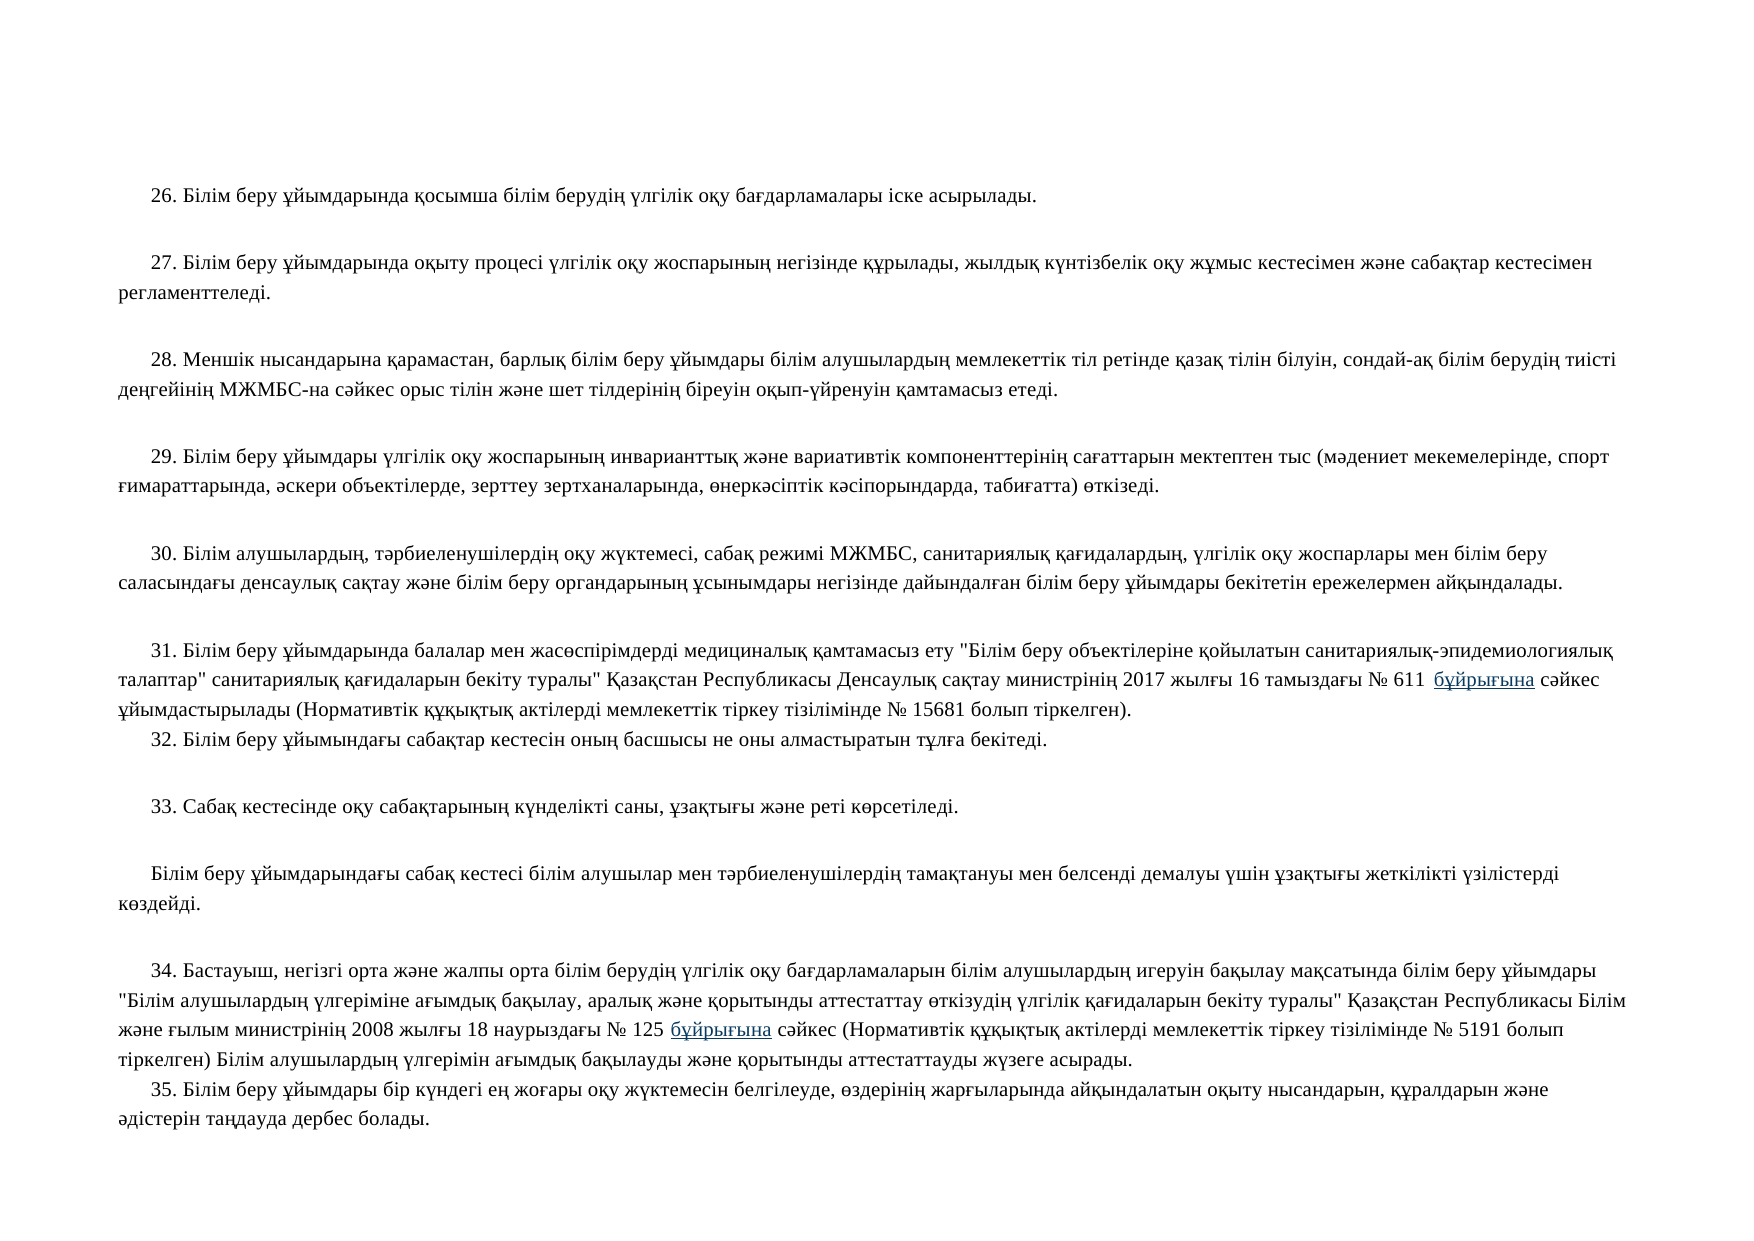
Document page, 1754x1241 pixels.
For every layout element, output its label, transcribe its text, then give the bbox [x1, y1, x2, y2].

text 28. Меншік нысандарына қарамастан, барлық білім беру ұйымдары білім алушылардың мемлекеттік тіл ретінде қазақ тілін білуін, сондай-ақ білім берудің тиісті деңгейінің МЖМБС-на сәйкес орыс тілін және шет тілдерінің біреуін оқып-үйренуін қамтамасыз етеді. [118, 341, 1636, 401]
text Білім беру ұйымдарындағы сабақ кестесі білім алушылар мен тәрбиеленушілердің тамақтануы мен белсенді демалуы үшін ұзақтығы жеткілікті үзілістерді көздейді. [118, 855, 1636, 915]
text 29. Білім беру ұйымдары үлгілік оқу жоспарының инварианттық және вариативтік компоненттерінің сағаттарын мектептен тыс (мәдениет мекемелерінде, спорт ғимараттарында, әскери объектілерде, зерттеу зертханаларында, өнеркәсіптік кәсіпорындарда, табиғатта) өткізеді. [118, 438, 1636, 497]
text 31. Білім беру ұйымдарында балалар мен жасөспірімдерді медициналық қамтамасыз ету "Білім беру объектілеріне қойылатын санитариялық-эпидемиологиялық талаптар" санитариялық қағидаларын бекіту туралы" Қазақстан Республикасы Денсаулық сақтау министрінің 2017 жылғы 16 тамыздағы № 611 бұйрығына сәйкес ұйымдастырылады (Нормативтік құқықтық актілерді мемлекеттік тіркеу тізілімінде № 15681 болып тіркелген). [118, 632, 1636, 721]
text 33. Сабақ кестесінде оқу сабақтарының күнделікті саны, ұзақтығы және реті көрсетіледі. [118, 788, 1636, 818]
text 34. Бастауыш, негізгі орта және жалпы орта білім берудің үлгілік оқу бағдарламаларын білім алушылардың игеруін бақылау мақсатында білім беру ұйымдары "Білім алушылардың үлгеріміне ағымдық бақылау, аралық және қорытынды аттестаттау өткізудің үлгілік қағидаларын бекіту туралы" Қазақстан Республикасы Білім және ғылым министрінің 2008 жылғы 18 наурыздағы № 125 бұйрығына сәйкес (Нормативтік құқықтық актілерді мемлекеттік тіркеу тізілімінде № 5191 болып тіркелген) Білім алушылардың үлгерімін ағымдық бақылауды және қорытынды аттестаттауды жүзеге асырады. [118, 952, 1636, 1071]
text 26. Білім беру ұйымдарында қосымша білім берудің үлгілік оқу бағдарламалары іске асырылады. [118, 177, 1636, 207]
text 32. Білім беру ұйымындағы сабақтар кестесін оның басшысы не оны алмастыратын тұлға бекітеді. [118, 721, 1636, 751]
text 35. Білім беру ұйымдары бір күндегі ең жоғары оқу жүктемесін белгілеуде, өздерінің жарғыларында айқындалатын оқыту нысандарын, құралдарын және әдістерін таңдауда дербес болады. [118, 1071, 1636, 1130]
text 27. Білім беру ұйымдарында оқыту процесі үлгілік оқу жоспарының негізінде құрылады, жылдық күнтізбелік оқу жұмыс кестесімен және сабақтар кестесімен регламенттеледі. [118, 244, 1636, 304]
text 30. Білім алушылардың, тәрбиеленушілердің оқу жүктемесі, сабақ режимі МЖМБС, санитариялық қағидалардың, үлгілік оқу жоспарлары мен білім беру саласындағы денсаулық сақтау және білім беру органдарының ұсынымдары негізінде дайындалған білім беру ұйымдары бекітетін ережелермен айқындалады. [118, 535, 1636, 594]
